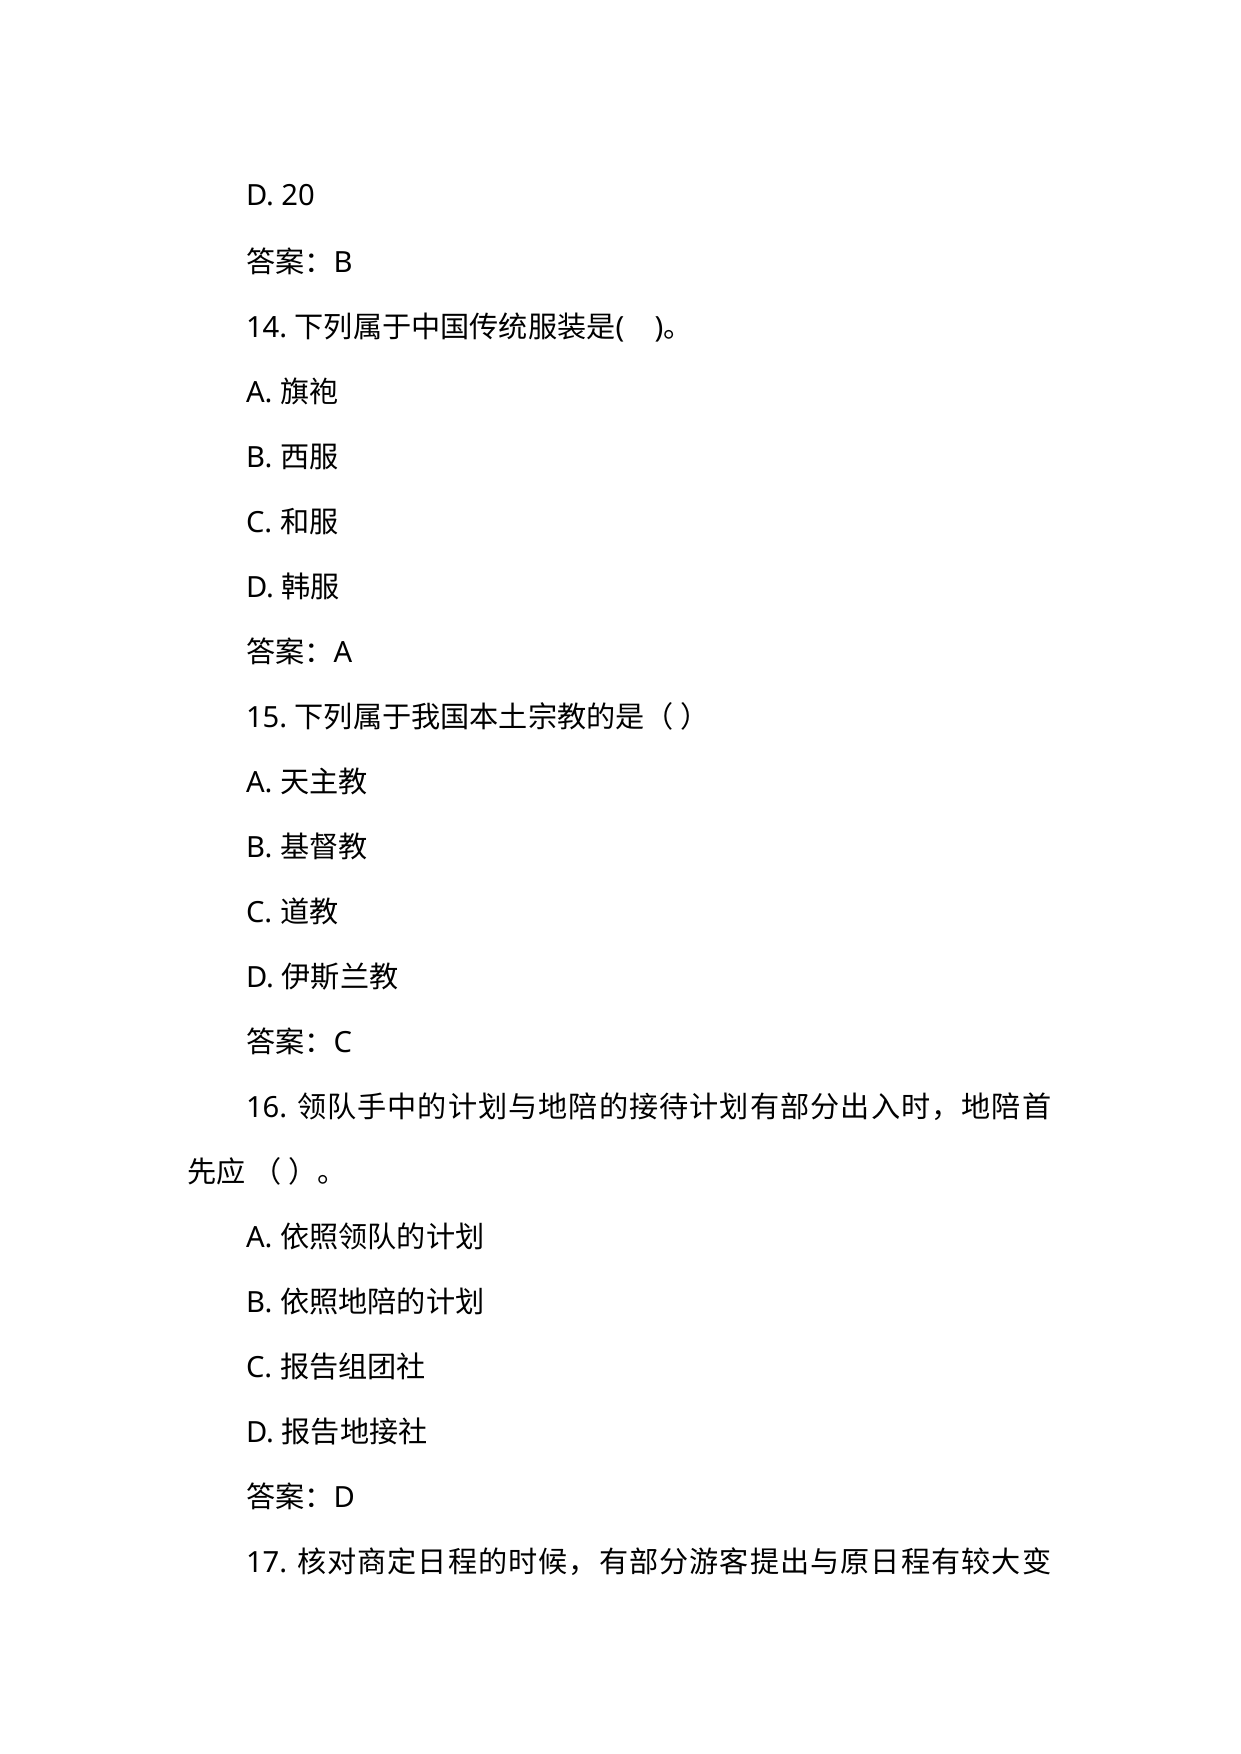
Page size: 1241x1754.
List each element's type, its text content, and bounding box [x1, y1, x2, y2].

text 答案：C [187, 1007, 1053, 1072]
text D. 韩服 [187, 552, 1053, 617]
text D. 20 [187, 162, 1053, 227]
text 答案：B [187, 227, 1053, 292]
text D. 报告地接社 [187, 1397, 1053, 1462]
text 答案：A [187, 617, 1053, 682]
text B. 依照地陪的计划 [187, 1267, 1053, 1332]
text 答案：D [187, 1462, 1053, 1527]
text B. 基督教 [187, 812, 1053, 877]
text 15. 下列属于我国本土宗教的是（ ） [187, 682, 1053, 747]
text D. 伊斯兰教 [187, 942, 1053, 1007]
text B. 西服 [187, 422, 1053, 487]
text C. 和服 [187, 487, 1053, 552]
text 14. 下列属于中国传统服装是( )。 [187, 292, 1053, 357]
text C. 报告组团社 [187, 1332, 1053, 1397]
text A. 旗袍 [187, 357, 1053, 422]
text A. 依照领队的计划 [187, 1202, 1053, 1267]
text 16. 领队手中的计划与地陪的接待计划有部分出入时，地陪首先应 （ ）。 [187, 1072, 1053, 1202]
text C. 道教 [187, 877, 1053, 942]
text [187, 1527, 1053, 1592]
text A. 天主教 [187, 747, 1053, 812]
